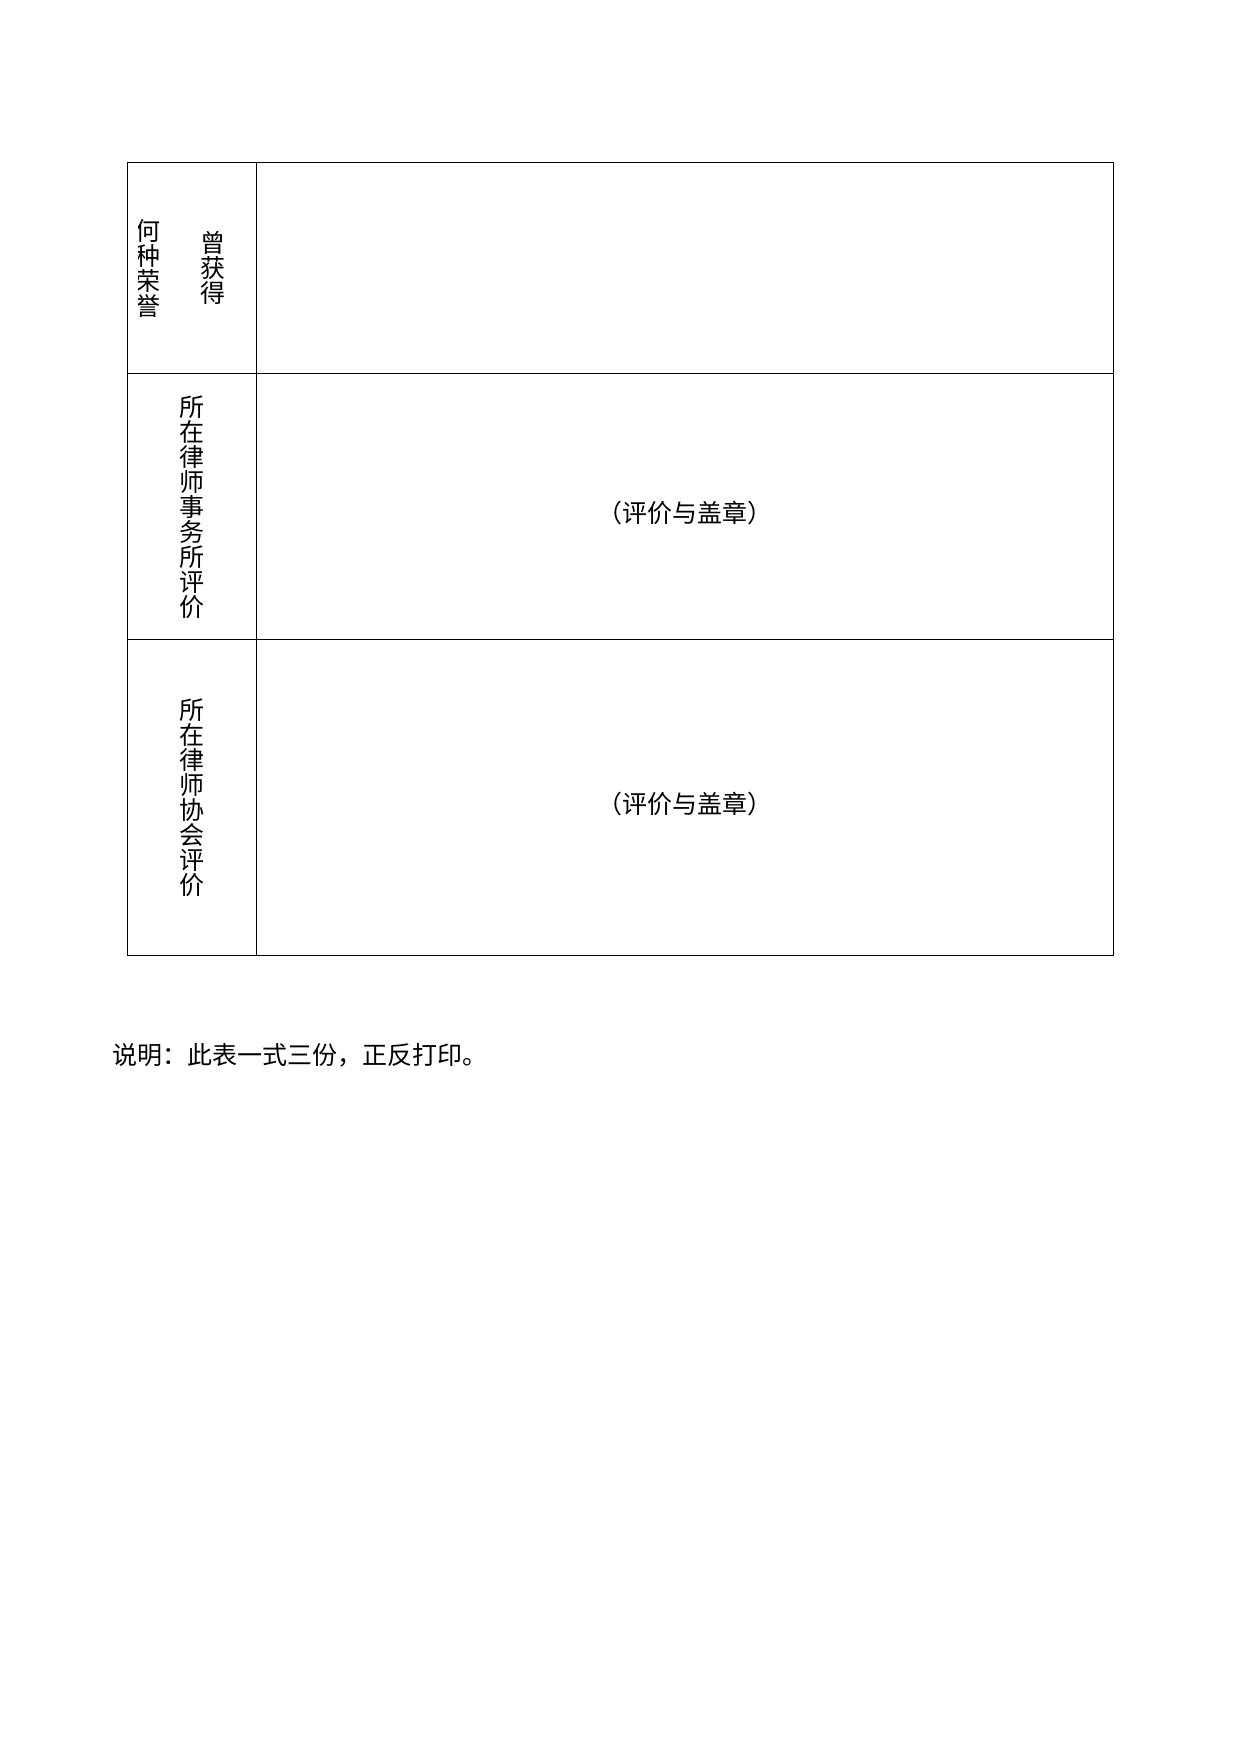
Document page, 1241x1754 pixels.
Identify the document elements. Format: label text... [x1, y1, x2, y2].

table_cell 所在律师事务所评价 [128, 374, 256, 639]
text 说明：此表一式三份，正反打印。 [112, 1021, 1128, 1086]
table_cell 曾获得 何种荣誉 [128, 163, 256, 373]
table_cell [257, 163, 1113, 373]
table_cell （评价与盖章） [257, 640, 1113, 955]
table_cell （评价与盖章） [257, 374, 1113, 639]
table_cell 所在律师协会评价 [128, 640, 256, 955]
